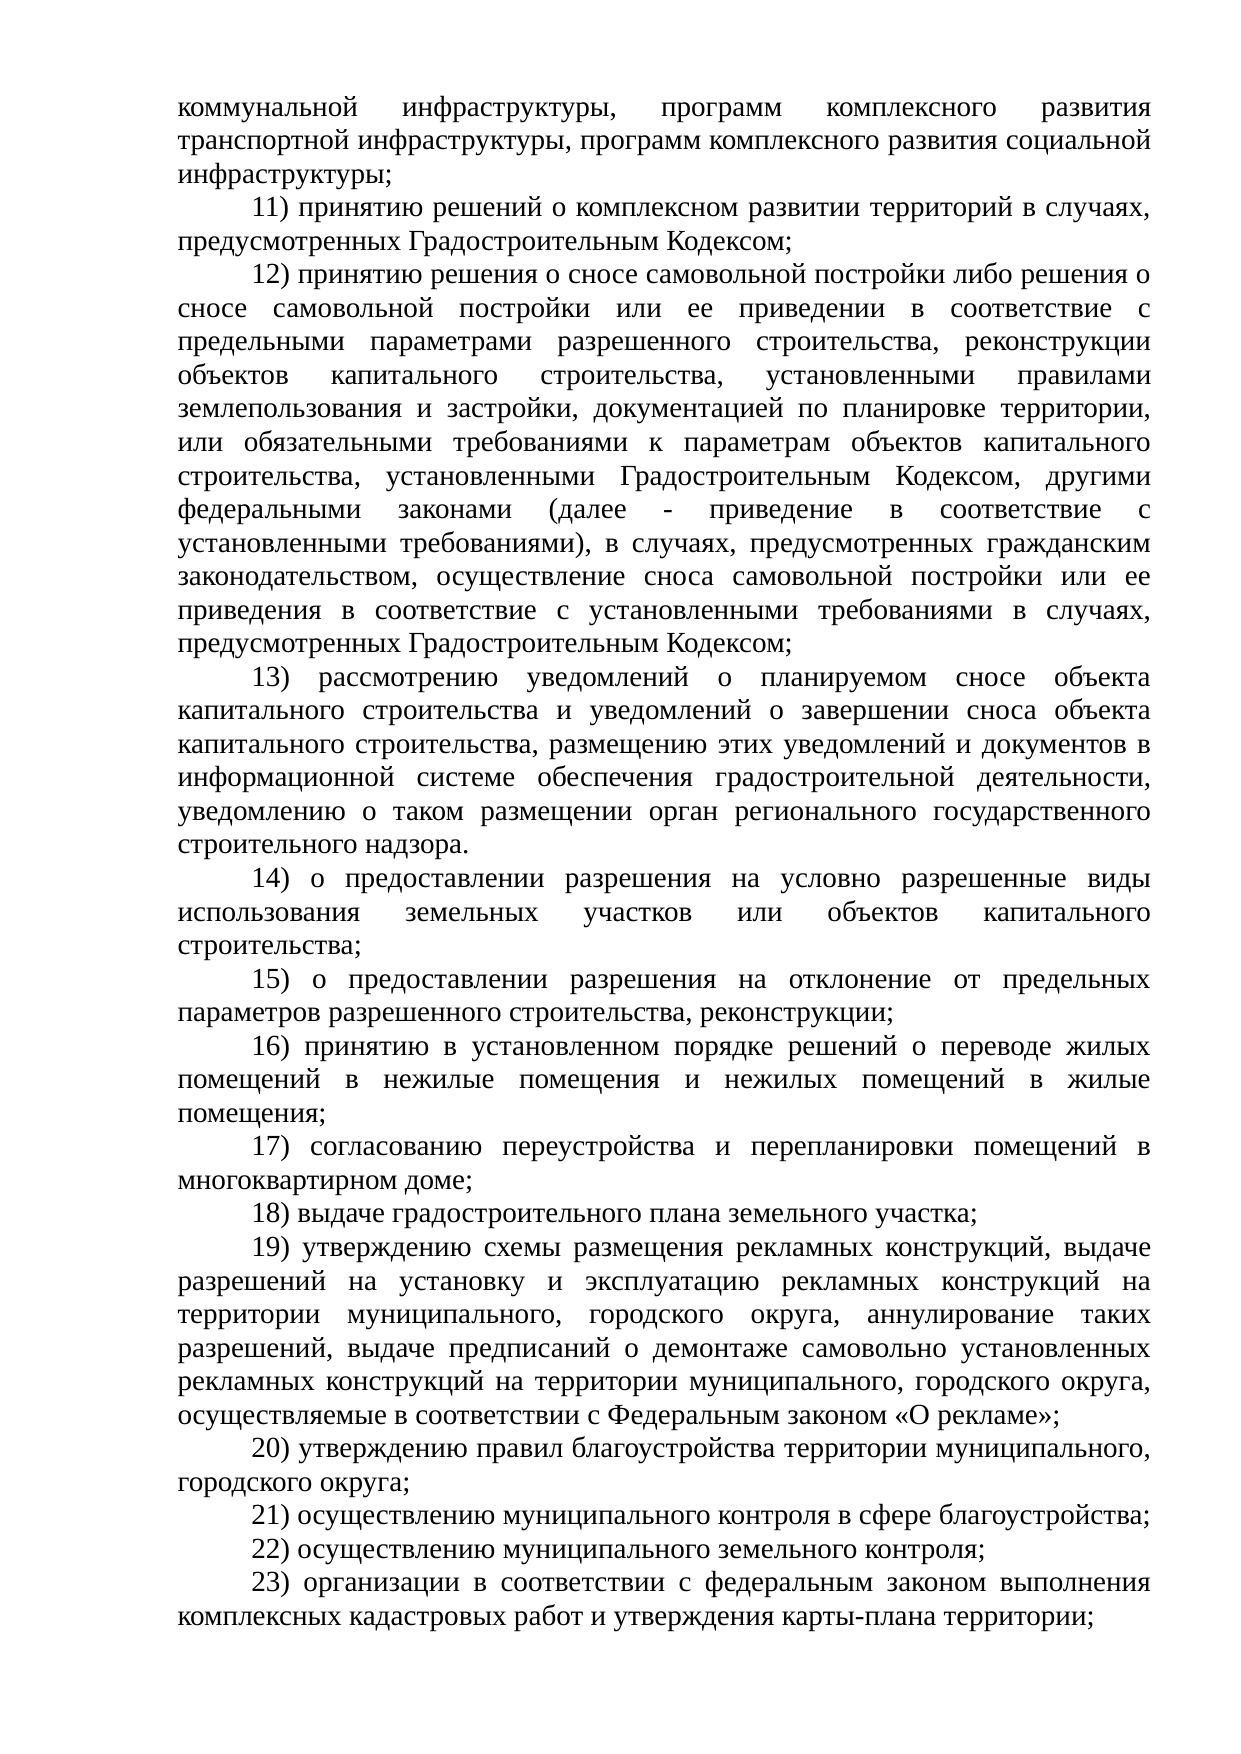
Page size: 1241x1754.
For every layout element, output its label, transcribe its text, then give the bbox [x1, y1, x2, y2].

text 19) утверждению схемы размещения рекламных конструкций, выдаче разрешений на установку и эксплуатацию рекламных конструкций на территории муниципального, городского округа, аннулирование таких разрешений, выдаче предписаний о демонтаже самовольно установленных рекламных конструкций на территории муниципального, городского округа, осуществляемые в соответствии с Федеральным законом «О рекламе»; [177, 1229, 1152, 1430]
text 12) принятию решения о сносе самовольной постройки либо решения о сносе самовольной постройки или ее приведении в соответствие с предельными параметрами разрешенного строительства, реконструкции объектов капитального строительства, установленными правилами землепользования и застройки, документацией по планировке территории, или обязательными требованиями к параметрам объектов капитального строительства, установленными Градостроительным Кодексом, другими федеральными законами (далее - приведение в соответствие с установленными требованиями), в случаях, предусмотренных гражданским законодательством, осуществление сноса самовольной постройки или ее приведения в соответствие с установленными требованиями в случаях, предусмотренных Градостроительным Кодексом; [177, 256, 1152, 659]
text 11) принятию решений о комплексном развитии территорий в случаях, предусмотренных Градостроительным Кодексом; [177, 189, 1152, 256]
text 23) организации в соответствии с федеральным законом выполнения комплексных кадастровых работ и утверждения карты-плана территории; [177, 1564, 1152, 1632]
text 15) о предоставлении разрешения на отклонение от предельных параметров разрешенного строительства, реконструкции; [177, 961, 1152, 1028]
text 17) согласованию переустройства и перепланировки помещений в многоквартирном доме; [177, 1128, 1152, 1196]
text 22) осуществлению муниципального земельного контроля; [177, 1531, 1152, 1564]
text 18) выдаче градостроительного плана земельного участка; [177, 1196, 1152, 1229]
text 13) рассмотрению уведомлений о планируемом сносе объекта капитального строительства и уведомлений о завершении сноса объекта капитального строительства, размещению этих уведомлений и документов в информационной системе обеспечения градостроительной деятельности, уведомлению о таком размещении орган регионального государственного строительного надзора. [177, 659, 1152, 860]
text 16) принятию в установленном порядке решений о переводе жилых помещений в нежилые помещения и нежилых помещений в жилые помещения; [177, 1028, 1152, 1128]
text 14) о предоставлении разрешения на условно разрешенные виды использования земельных участков или объектов капитального строительства; [177, 860, 1152, 961]
text 20) утверждению правил благоустройства территории муниципального, городского округа; [177, 1430, 1152, 1497]
text 21) осуществлению муниципального контроля в сфере благоустройства; [177, 1497, 1152, 1531]
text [177, 89, 1152, 189]
